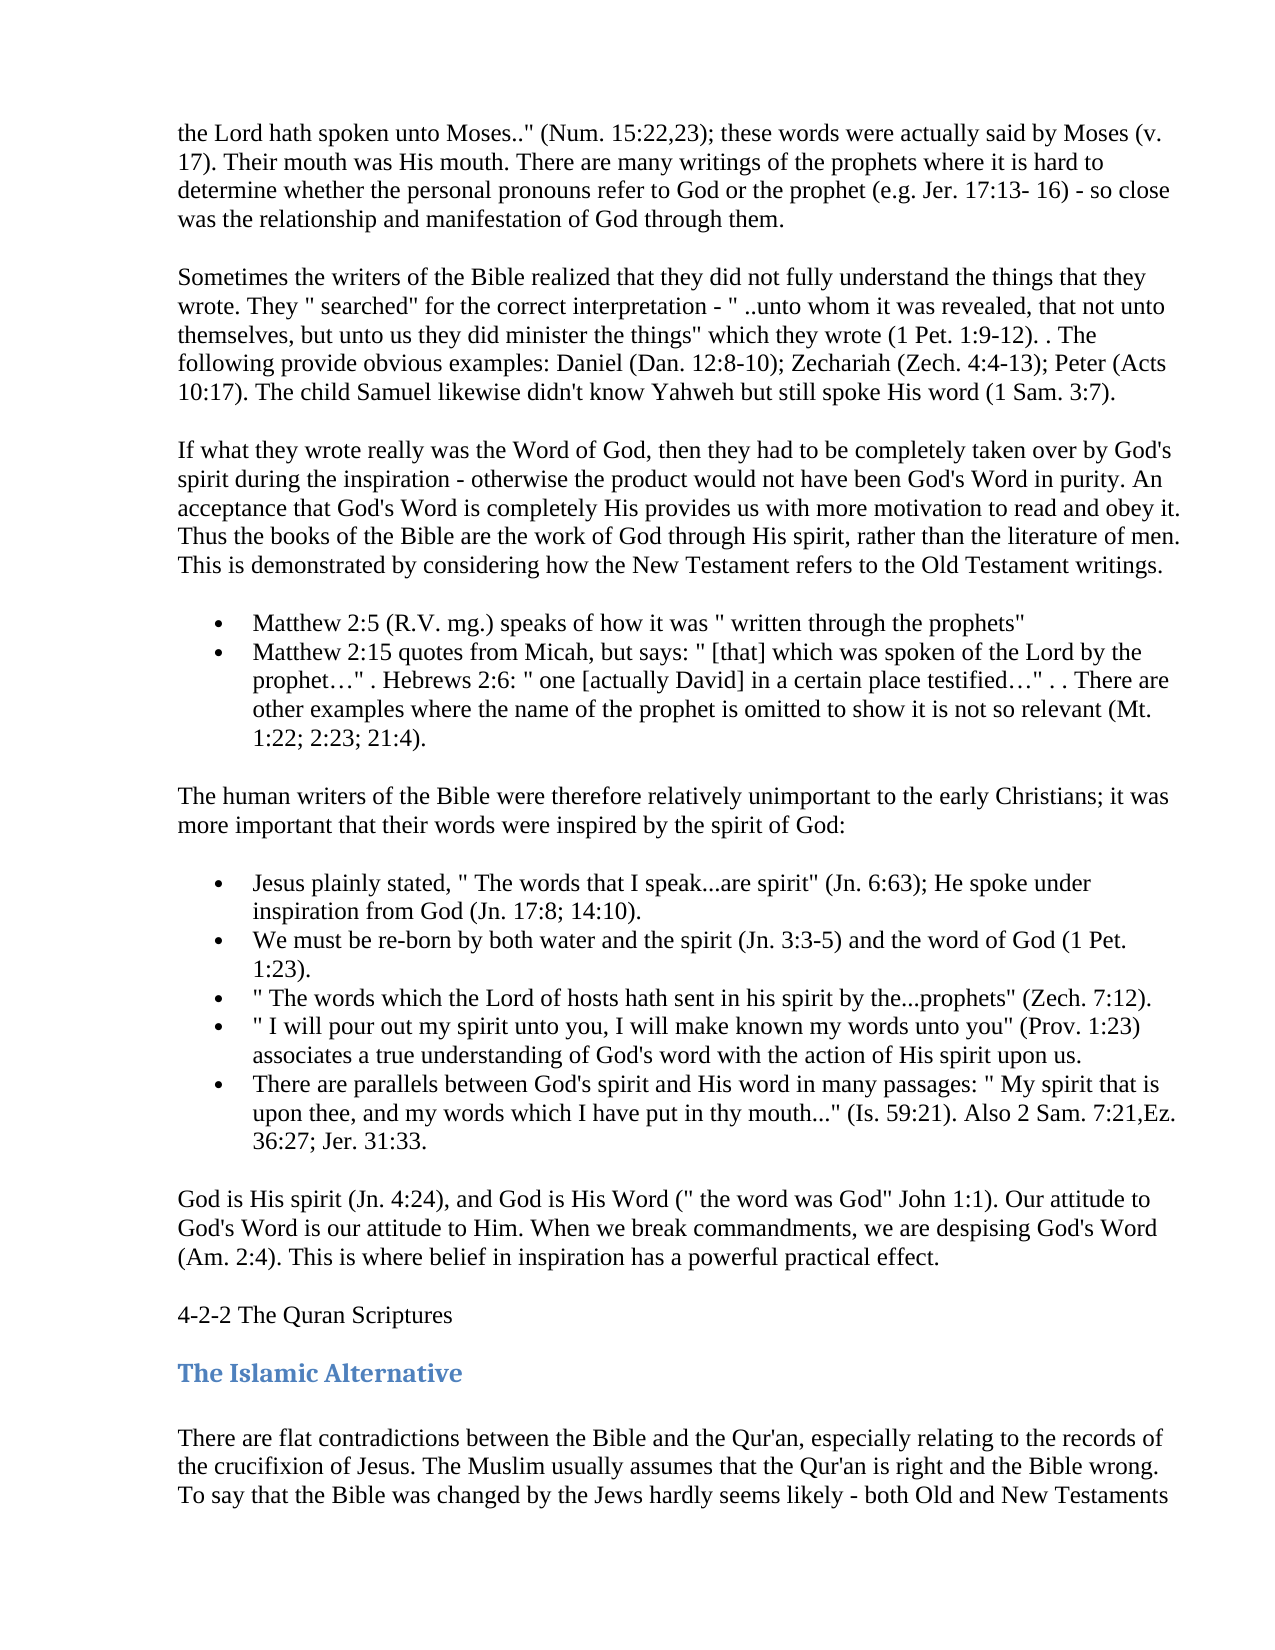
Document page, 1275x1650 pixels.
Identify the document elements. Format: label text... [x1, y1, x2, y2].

subtitle The Islamic Alternative [177, 1358, 1186, 1389]
list There are parallels between God's spirit and His word in many passages: " My spirit that is upon thee, and my words which I have put in thy mouth..." (Is. 59:21). Also 2 Sam. 7:21,Ez. 36:27; Jer. 31:33. [215, 1069, 1186, 1155]
list " The words which the Lord of hosts hath sent in his spirit by the...prophets" (Zech. 7:12). [215, 983, 1186, 1011]
text Sometimes the writers of the Bible realized that they did not fully understand the things that they wrote. They " searched" for the correct interpretation - " ..unto whom it was revealed, that not unto themselves, but unto us they did minister the things" which they wrote (1 Pet. 1:9-12). . The following provide obvious examples: Daniel (Dan. 12:8-10); Zechariah (Zech. 4:4-13); Peter (Acts 10:17). The child Samuel likewise didn't know Yahweh but still spoke His word (1 Sam. 3:7). [177, 262, 1186, 406]
text God is His spirit (Jn. 4:24), and God is His Word (" the word was God" John 1:1). Our attitude to God's Word is our attitude to Him. When we break commandments, we are despising God's Word (Am. 2:4). This is where belief in inspiration has a powerful practical effect. [177, 1184, 1186, 1271]
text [177, 1423, 1186, 1509]
text The human writers of the Bible were therefore relatively unimportant to the early Christians; it was more important that their words were inspired by the spirit of God: [177, 781, 1186, 838]
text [177, 118, 1186, 233]
list Jesus plainly stated, " The words that I speak...are spirit" (Jn. 6:63); He spoke under inspiration from God (Jn. 17:8; 14:10). [215, 868, 1186, 925]
text 4-2-2 The Quran Scriptures [177, 1300, 1186, 1328]
list " I will pour out my spirit unto you, I will make known my words unto you" (Prov. 1:23) associates a true understanding of God's word with the action of His spirit upon us. [215, 1011, 1186, 1069]
text If what they wrote really was the Word of God, then they had to be completely taken over by God's spirit during the inspiration - otherwise the product would not have been God's Word in purity. An acceptance that God's Word is completely His provides us with more motivation to read and obey it. Thus the books of the Bible are the work of God through His spirit, rather than the literature of men. This is demonstrated by considering how the New Testament refers to the Old Testament writings. [177, 435, 1186, 579]
list We must be re-born by both water and the spirit (Jn. 3:3-5) and the word of God (1 Pet. 1:23). [215, 925, 1186, 983]
list Matthew 2:15 quotes from Micah, but says: " [that] which was spoken of the Lord by the prophet…" . Hebrews 2:6: " one [actually David] in a certain place testified…" . . There are other examples where the name of the prophet is omitted to show it is not so relevant (Mt. 1:22; 2:23; 21:4). [215, 637, 1186, 752]
list Matthew 2:5 (R.V. mg.) speaks of how it was " written through the prophets" [215, 608, 1186, 637]
